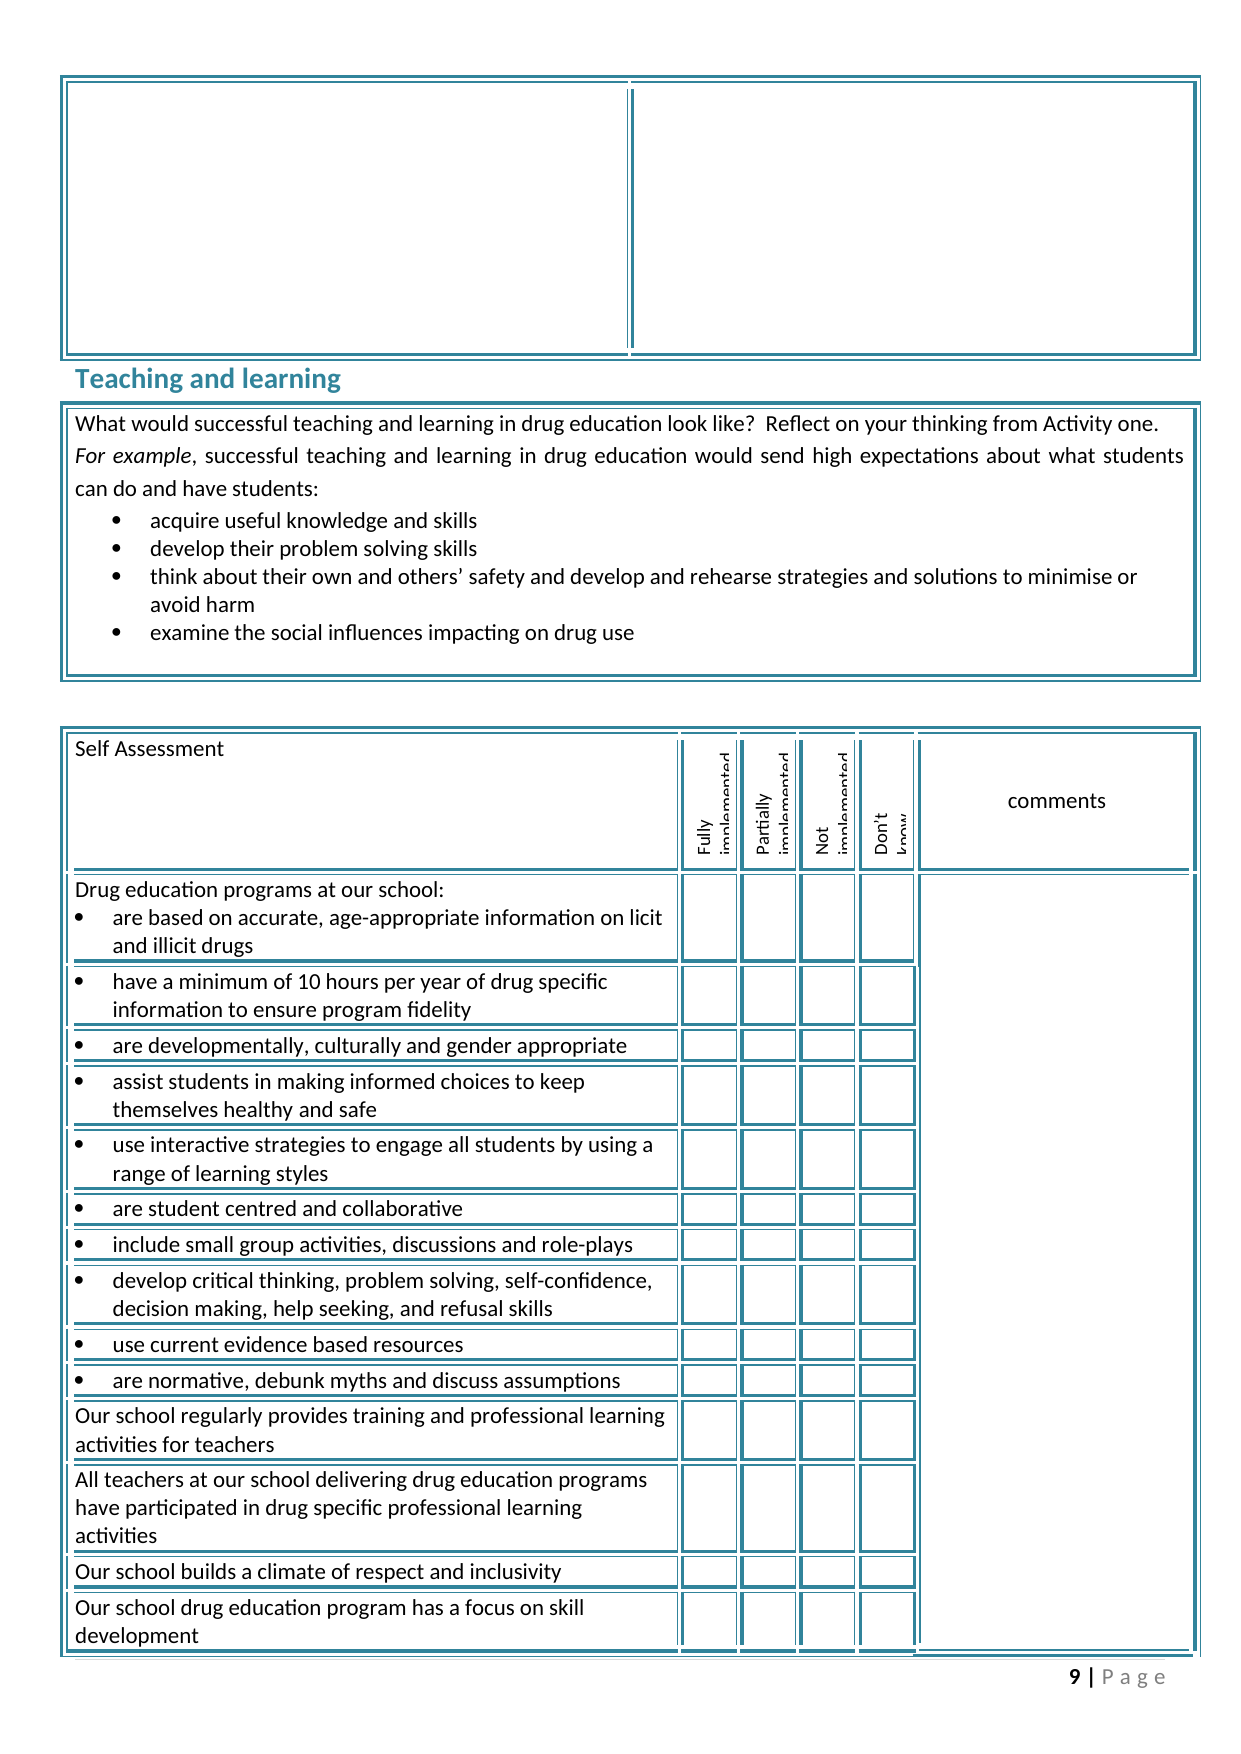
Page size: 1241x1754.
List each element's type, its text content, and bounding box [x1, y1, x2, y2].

table_header Partially implemented [740, 729, 798, 867]
table_cell [858, 1187, 917, 1222]
table_cell [740, 1187, 798, 1222]
table_cell [680, 1059, 739, 1123]
table_cell [799, 1458, 858, 1549]
table_cell [858, 959, 917, 1023]
table_cell are developmentally, culturally and gender appropriate [64, 1023, 680, 1059]
table_cell [680, 1258, 739, 1322]
table_cell [799, 1394, 858, 1458]
table_header comments [917, 733, 1193, 867]
table_cell [740, 1550, 798, 1585]
table_cell [740, 868, 798, 959]
table_cell [680, 1550, 739, 1585]
table_cell [740, 959, 798, 1023]
table_cell [680, 1585, 739, 1649]
table_cell [858, 1585, 917, 1649]
table_cell assist students in making informed choices to keep themselves healthy and safe [64, 1059, 680, 1123]
table_cell [858, 1458, 917, 1549]
table_cell [799, 1023, 858, 1059]
table_header Don’t know [858, 729, 917, 867]
table_cell [799, 959, 858, 1023]
table_cell All teachers at our school delivering drug education programs have participated in drug specific professional learning activities [64, 1458, 680, 1549]
table_cell [740, 1123, 798, 1187]
table_cell [858, 1059, 917, 1123]
table_header Self Assessment [64, 729, 680, 867]
table_cell [858, 868, 917, 959]
table_cell [799, 1585, 858, 1649]
table_cell Our school regularly provides training and professional learning activities for teachers [64, 1394, 680, 1458]
table_header What would successful teaching and learning in drug education look like? Reflect on your thinking from Activity one. For example, successful teaching and learning in drug education would send high expectations about what students can do and have students: acquire useful knowledge and skills develop their problem solving skills think about their own and others’ safety and develop and rehearse strategies and solutions to minimise or avoid harm examine the social influences impacting on drug use [64, 405, 1197, 674]
table_cell are normative, debunk myths and discuss assumptions [64, 1358, 680, 1394]
table_cell [680, 959, 739, 1023]
table_cell [740, 1322, 798, 1358]
table_cell [64, 78, 630, 353]
table_cell [799, 1223, 858, 1258]
table_cell [740, 1059, 798, 1123]
table_cell [858, 1223, 917, 1258]
table_cell [740, 1458, 798, 1549]
table_cell [858, 1394, 917, 1458]
table_cell [740, 1223, 798, 1258]
table_cell [799, 1123, 858, 1187]
table_cell [799, 1358, 858, 1394]
text Teaching and learning [75, 361, 1165, 396]
table_cell [858, 1123, 917, 1187]
table_cell [680, 1458, 739, 1549]
table_header Not implemented [799, 729, 858, 867]
table_cell [799, 1258, 858, 1322]
table_cell [858, 1023, 917, 1059]
table_cell [680, 1223, 739, 1258]
table_cell [680, 868, 739, 959]
table_cell develop critical thinking, problem solving, self-confidence, decision making, help seeking, and refusal skills [64, 1258, 680, 1322]
table_cell include small group activities, discussions and role-plays [64, 1223, 680, 1258]
table_cell Our school drug education program has a focus on skill development [64, 1585, 680, 1649]
table_cell [799, 1550, 858, 1585]
table_header Fully implemented [680, 729, 739, 867]
table_cell have a minimum of 10 hours per year of drug specific information to ensure program fidelity [64, 959, 680, 1023]
table_cell [680, 1187, 739, 1222]
table_cell [799, 1187, 858, 1222]
table_cell [680, 1394, 739, 1458]
table_cell [680, 1358, 739, 1394]
table_cell [799, 1059, 858, 1123]
table_cell [799, 868, 858, 959]
table_cell use interactive strategies to engage all students by using a range of learning styles [64, 1123, 680, 1187]
table_cell use current evidence based resources [64, 1322, 680, 1358]
table_cell [858, 1550, 917, 1585]
table_cell [680, 1322, 739, 1358]
table_cell [630, 78, 1197, 353]
table_cell [740, 1585, 798, 1649]
table_cell Drug education programs at our school: are based on accurate, age-appropriate information on licit and illicit drugs [64, 868, 680, 959]
table_cell [799, 1322, 858, 1358]
table_cell [917, 868, 1197, 1649]
table_cell [680, 1023, 739, 1059]
table_cell [858, 1258, 917, 1322]
table_cell are student centred and collaborative [64, 1187, 680, 1222]
table_cell [740, 1258, 798, 1322]
table_cell [680, 1123, 739, 1187]
table_cell Our school builds a climate of respect and inclusivity [64, 1550, 680, 1585]
table_cell [858, 1358, 917, 1394]
table_cell [740, 1358, 798, 1394]
table_cell [740, 1023, 798, 1059]
table_cell [858, 1322, 917, 1358]
table_cell [740, 1394, 798, 1458]
